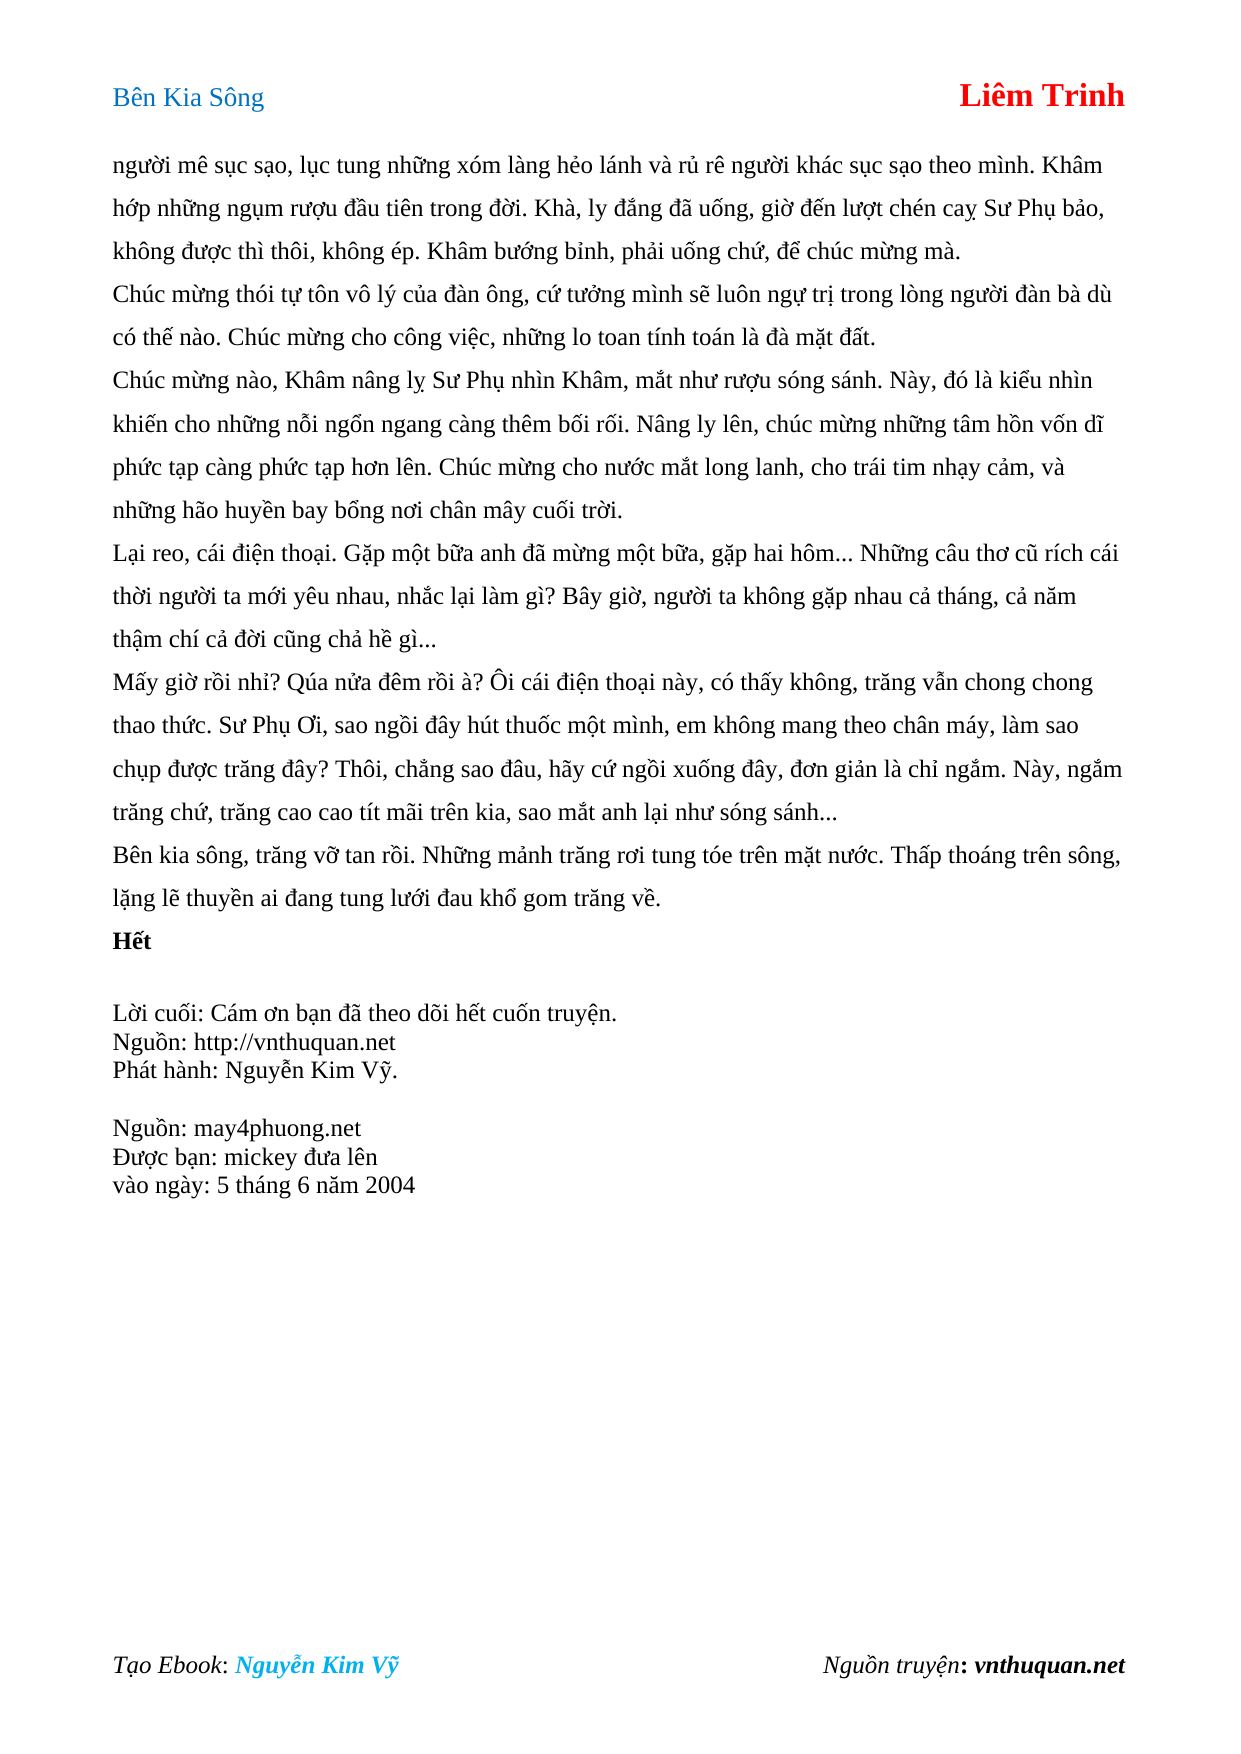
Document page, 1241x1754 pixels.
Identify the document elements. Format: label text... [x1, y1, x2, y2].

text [112, 150, 1128, 955]
text Lời cuối: Cám ơn bạn đã theo dõi hết cuốn truyện. Nguồn: http://vnthuquan.net Phát hành: Nguyễn Kim Vỹ. Nguồn: may4phuong.net Được bạn: mickey đưa lên vào ngày: 5 tháng 6 năm 2004 [112, 969, 1128, 1199]
